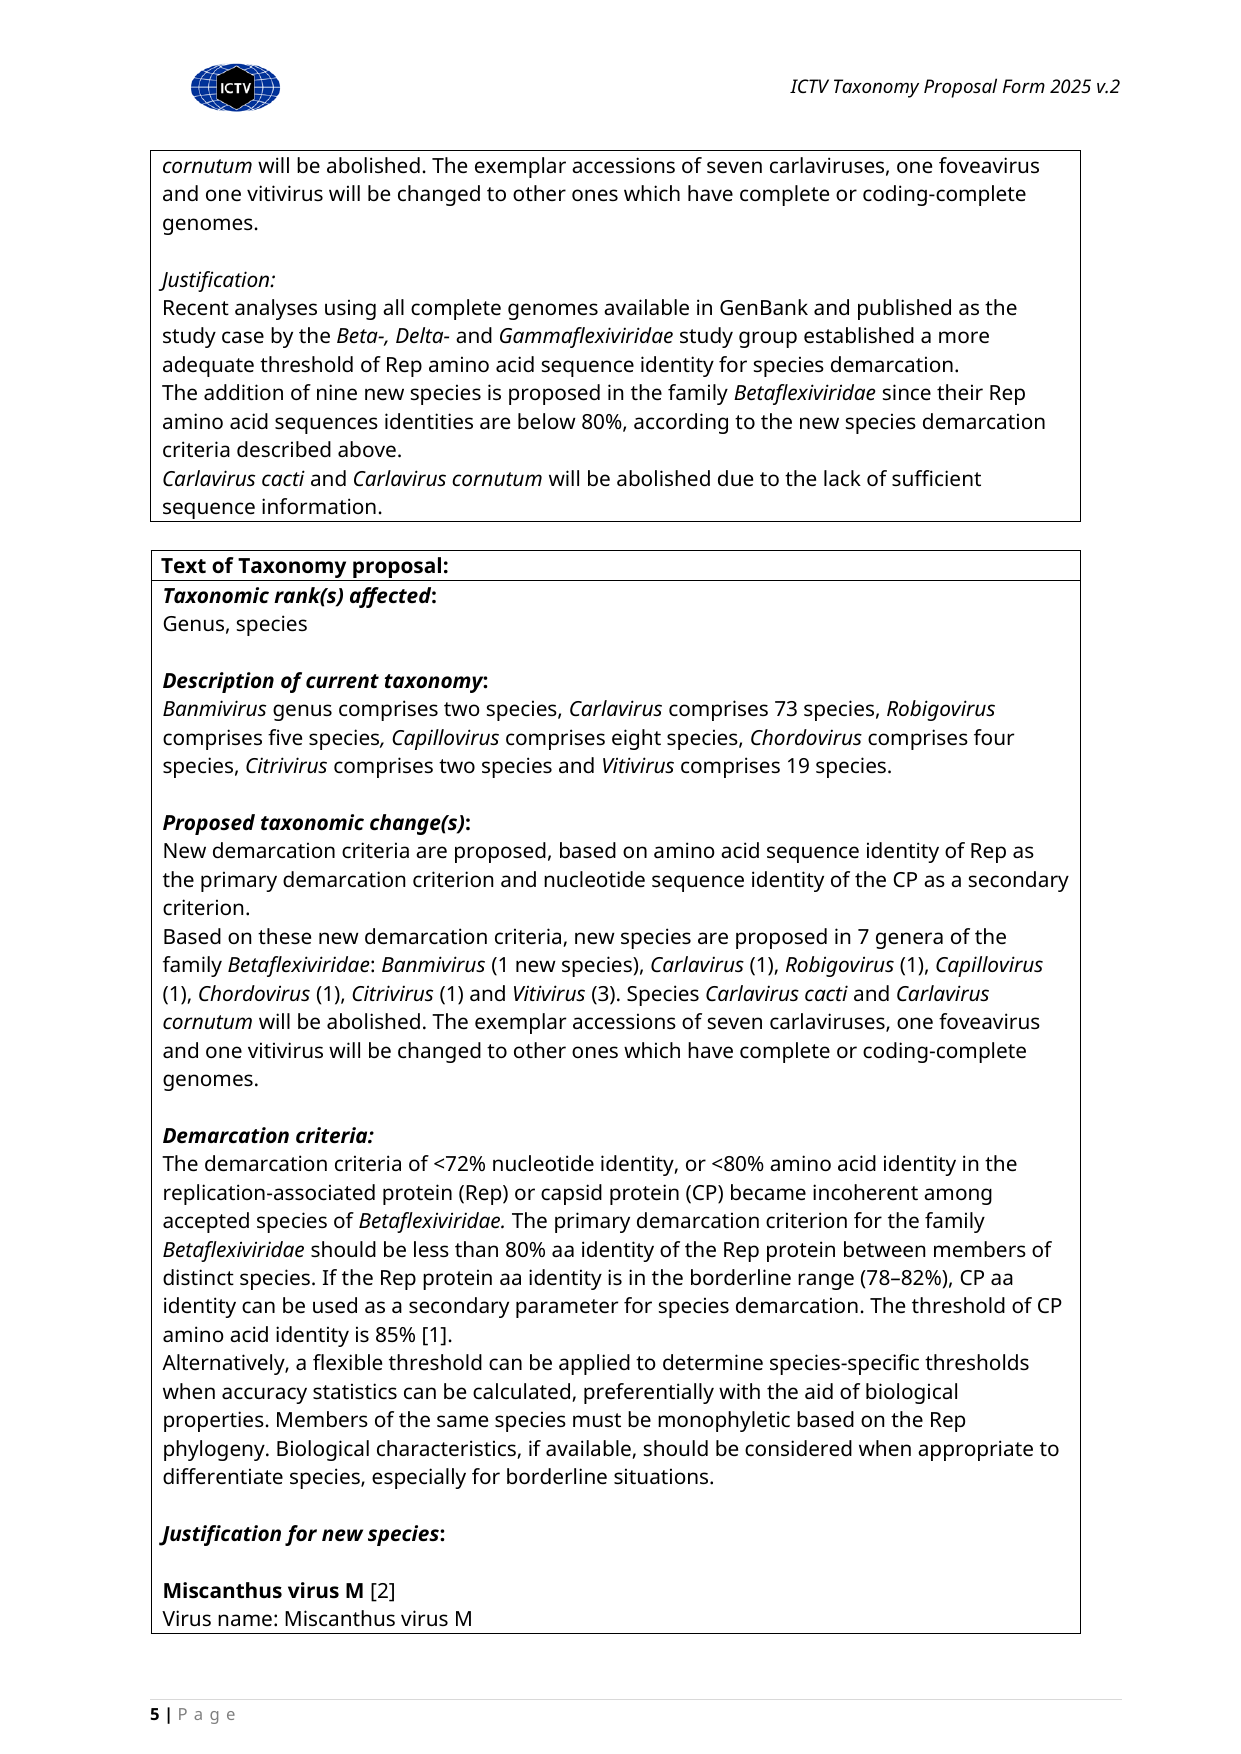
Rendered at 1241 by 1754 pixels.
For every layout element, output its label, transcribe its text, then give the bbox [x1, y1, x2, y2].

table_header Text of Taxonomy proposal: [152, 551, 1080, 580]
picture [190, 56, 282, 113]
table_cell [152, 581, 1080, 1633]
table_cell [151, 151, 1080, 521]
